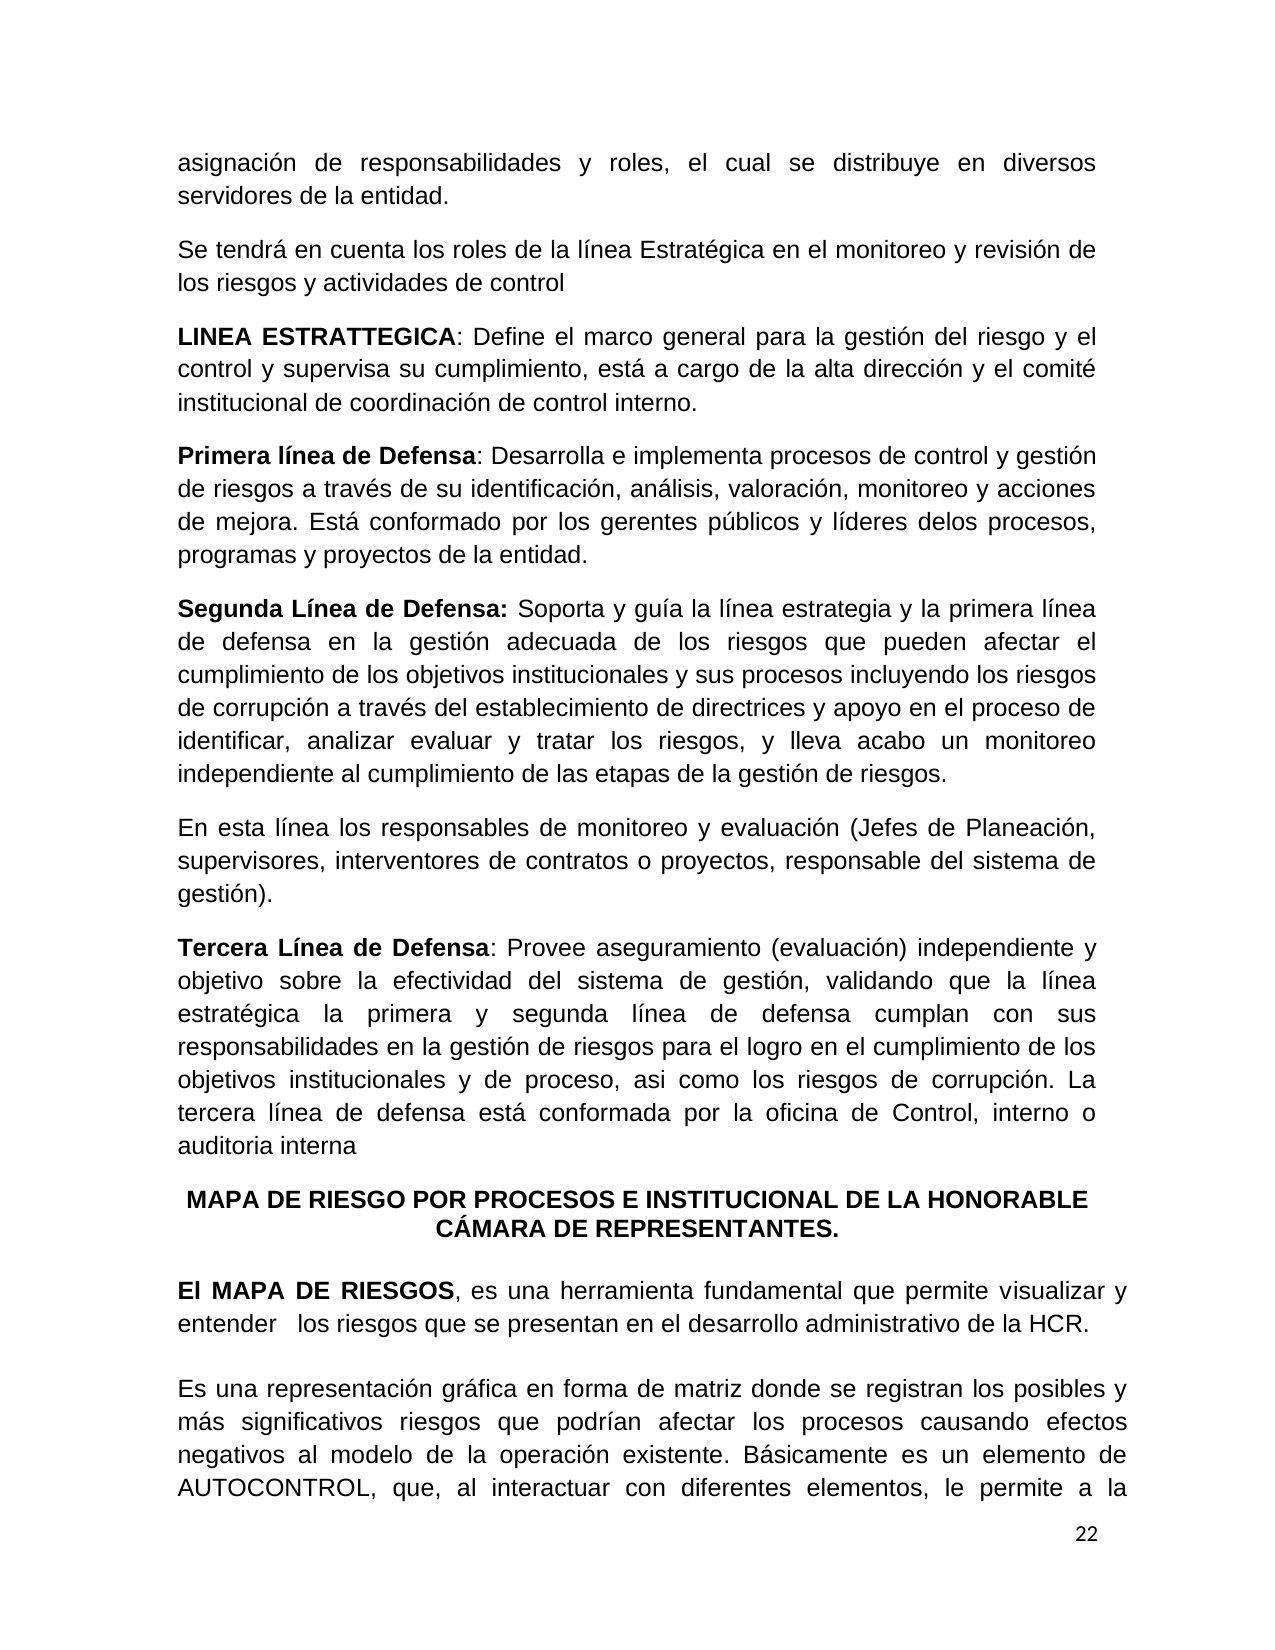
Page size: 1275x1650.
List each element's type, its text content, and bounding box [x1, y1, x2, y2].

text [177, 1374, 1127, 1502]
text Segunda Línea de Defensa: Soporta y guía la línea estrategia y la primera línea de defensa en la gestión adecuada de los riesgos que pueden afectar el cumplimiento de los objetivos institucionales y sus procesos incluyendo los riesgos de corrupción a través del establecimiento de directrices y apoyo en el proceso de identificar, analizar evaluar y tratar los riesgos, y lleva acabo un monitoreo independiente al cumplimiento de las etapas de la gestión de riesgos. [177, 594, 1098, 788]
text LINEA ESTRATTEGICA: Define el marco general para la gestión del riesgo y el control y supervisa su cumplimiento, está a cargo de la alta dirección y el comité institucional de coordinación de control interno. [177, 321, 1098, 416]
text MAPA DE RIESGO POR PROCESOS E INSTITUCIONAL DE LA HONORABLE CÁMARA DE REPRESENTANTES. [177, 1185, 1098, 1243]
text En esta línea los responsables de monitoreo y evaluación (Jefes de Planeación, supervisores, interventores de contratos o proyectos, responsable del sistema de gestión). [177, 813, 1098, 908]
text Primera línea de Defensa: Desarrolla e implementa procesos de control y gestión de riesgos a través de su identificación, análisis, valoración, monitoreo y acciones de mejora. Está conformado por los gerentes públicos y líderes delos procesos, programas y proyectos de la entidad. [177, 441, 1098, 569]
text El MAPA DE RIESGOS, es una herramienta fundamental que permite visualizar y entender los riesgos que se presentan en el desarrollo administrativo de la HCR. [177, 1276, 1127, 1338]
text Se tendrá en cuenta los roles de la línea Estratégica en el monitoreo y revisión de los riesgos y actividades de control [177, 234, 1098, 296]
text Tercera Línea de Defensa: Provee aseguramiento (evaluación) independiente y objetivo sobre la efectividad del sistema de gestión, validando que la línea estratégica la primera y segunda línea de defensa cumplan con sus responsabilidades en la gestión de riesgos para el logro en el cumplimiento de los objetivos institucionales y de proceso, asi como los riesgos de corrupción. La tercera línea de defensa está conformada por la oficina de Control, interno o auditoria interna [177, 933, 1098, 1160]
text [177, 148, 1098, 209]
